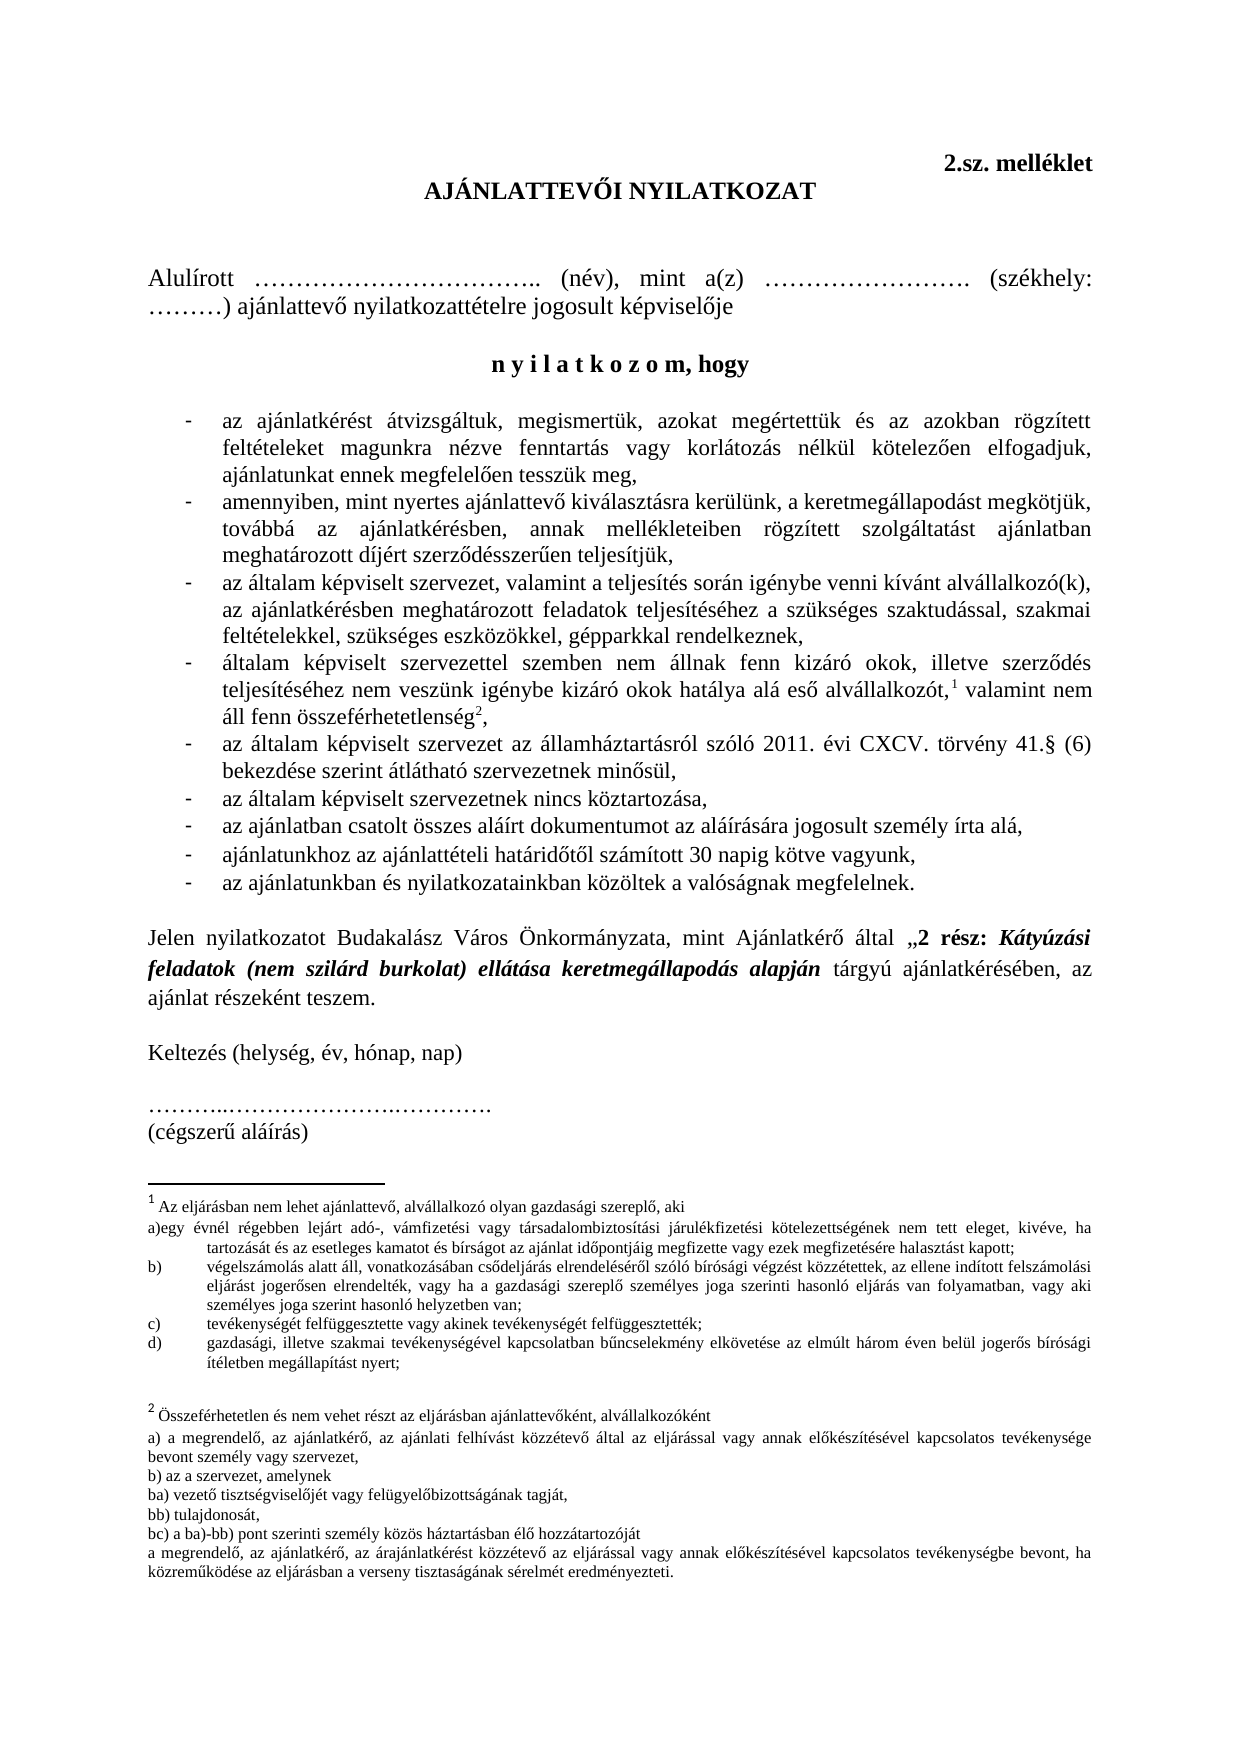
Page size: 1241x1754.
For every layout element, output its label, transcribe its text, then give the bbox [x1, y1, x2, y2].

text n y i l a t k o z o m, hogy [148, 349, 1093, 378]
list az általam képviselt szervezet, valamint a teljesítés során igénybe venni kívánt alvállalkozó(k), az ajánlatkérésben meghatározott feladatok teljesítéséhez a szükséges szaktudással, szakmai feltételekkel, szükséges eszközökkel, gépparkkal rendelkeznek, [185, 568, 1093, 648]
text AJÁNLATTEVŐI NYILATKOZAT [148, 176, 1093, 205]
text Keltezés (helység, év, hónap, nap) [148, 1039, 1093, 1065]
list amennyiben, mint nyertes ajánlattevő kiválasztásra kerülünk, a keretmegállapodást megkötjük, továbbá az ajánlatkérésben, annak mellékleteiben rögzített szolgáltatást ajánlatban meghatározott díjért szerződésszerűen teljesítjük, [185, 487, 1093, 568]
list általam képviselt szervezettel szemben nem állnak fenn kizáró okok, illetve szerződés teljesítéséhez nem veszünk igénybe kizáró okok hatálya alá eső alvállalkozót, valamint nem áll fenn összeférhetetlenség, [185, 648, 1093, 729]
text Alulírott …………………………….. (név), mint a(z) ……………………. (székhely: ………) ajánlattevő nyilatkozattételre jogosult képviselője [148, 263, 1093, 320]
list ajánlatunkhoz az ajánlattételi határidőtől számított 30 napig kötve vagyunk, [185, 840, 1093, 868]
text ………..………………….…………. [148, 1091, 1093, 1118]
text Jelen nyilatkozatot Budakalász Város Önkormányzata, mint Ajánlatkérő által „2 rész: Kátyúzási feladatok (nem szilárd burkolat) ellátása keretmegállapodás alapján tárgyú ajánlatkérésében, az ajánlat részeként teszem. [148, 922, 1093, 1010]
list az ajánlatban csatolt összes aláírt dokumentumot az aláírására jogosult személy írta alá, [185, 812, 1093, 840]
text (cégszerű aláírás) [148, 1118, 1093, 1144]
list az általam képviselt szervezet az államháztartásról szóló 2011. évi CXCV. törvény 41.§ (6) bekezdése szerint átlátható szervezetnek minősül, [185, 729, 1093, 784]
list 2.sz. melléklet [223, 148, 1093, 176]
list az ajánlatkérést átvizsgáltuk, megismertük, azokat megértettük és az azokban rögzített feltételeket magunkra nézve fenntartás vagy korlátozás nélkül kötelezően elfogadjuk, ajánlatunkat ennek megfelelően tesszük meg, [185, 406, 1093, 487]
list az általam képviselt szervezetnek nincs köztartozása, [185, 784, 1093, 812]
list az ajánlatunkban és nyilatkozatainkban közöltek a valóságnak megfelelnek. [185, 868, 1093, 896]
